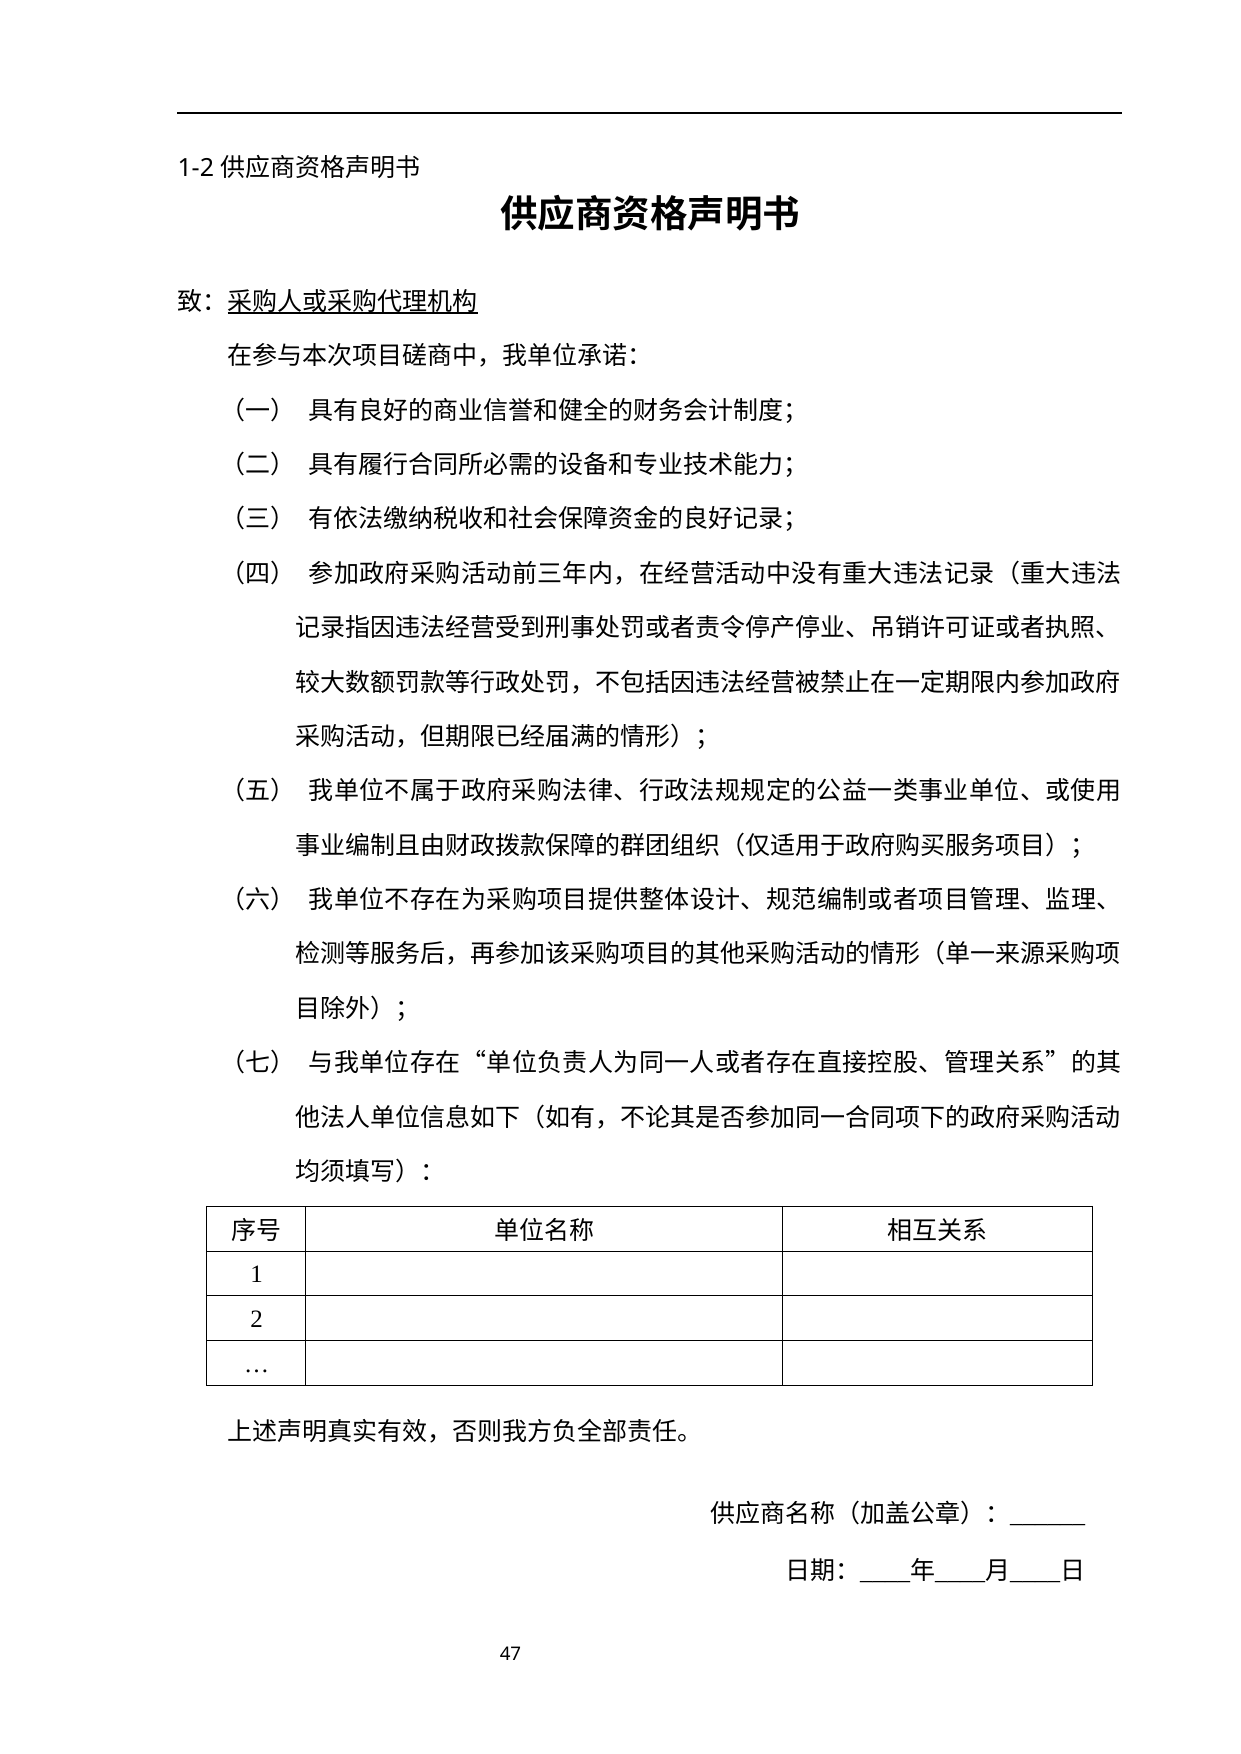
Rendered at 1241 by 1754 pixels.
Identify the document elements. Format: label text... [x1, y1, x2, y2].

table_cell [783, 1341, 1092, 1385]
list 具有履行合同所必需的设备和专业技术能力； [220, 444, 1122, 481]
table_header 相互关系 [783, 1207, 1092, 1251]
text 在参与本次项目磋商中，我单位承诺： [177, 336, 1122, 372]
table_header 序号 [207, 1207, 305, 1251]
list 我单位不存在为采购项目提供整体设计、规范编制或者项目管理、监理、检测等服务后，再参加该采购项目的其他采购活动的情形（单一来源采购项目除外）； [220, 879, 1122, 1024]
list 与我单位存在“单位负责人为同一人或者存在直接控股、管理关系”的其他法人单位信息如下（如有，不论其是否参加同一合同项下的政府采购活动均须填写）： [220, 1043, 1122, 1188]
table_cell [783, 1296, 1092, 1340]
table_cell [783, 1252, 1092, 1295]
text 日期：____年____月____日 [177, 1550, 1084, 1586]
text 供应商资格声明书 [177, 184, 1122, 238]
text 致：采购人或采购代理机构 [177, 281, 1122, 318]
table_cell [306, 1296, 782, 1340]
table_cell 2 [207, 1296, 305, 1340]
text 供应商名称（加盖公章）：______ [177, 1493, 1084, 1529]
text 1-2 供应商资格声明书 [177, 148, 1122, 184]
list 参加政府采购活动前三年内，在经营活动中没有重大违法记录（重大违法记录指因违法经营受到刑事处罚或者责令停产停业、吊销许可证或者执照、较大数额罚款等行政处罚，不包括因违法经营被禁止在一定期限内参加政府采购活动，但期限已经届满的情形）； [220, 553, 1122, 753]
text 上述声明真实有效，否则我方负全部责任。 [177, 1411, 1122, 1447]
table_cell 1 [207, 1252, 305, 1295]
table_cell [306, 1341, 782, 1385]
table_cell … [207, 1341, 305, 1385]
table_header 单位名称 [306, 1207, 782, 1251]
list 具有良好的商业信誉和健全的财务会计制度； [220, 390, 1122, 426]
list 我单位不属于政府采购法律、行政法规规定的公益一类事业单位、或使用事业编制且由财政拨款保障的群团组织（仅适用于政府购买服务项目）； [220, 771, 1122, 861]
list 有依法缴纳税收和社会保障资金的良好记录； [220, 499, 1122, 535]
table_cell [306, 1252, 782, 1295]
